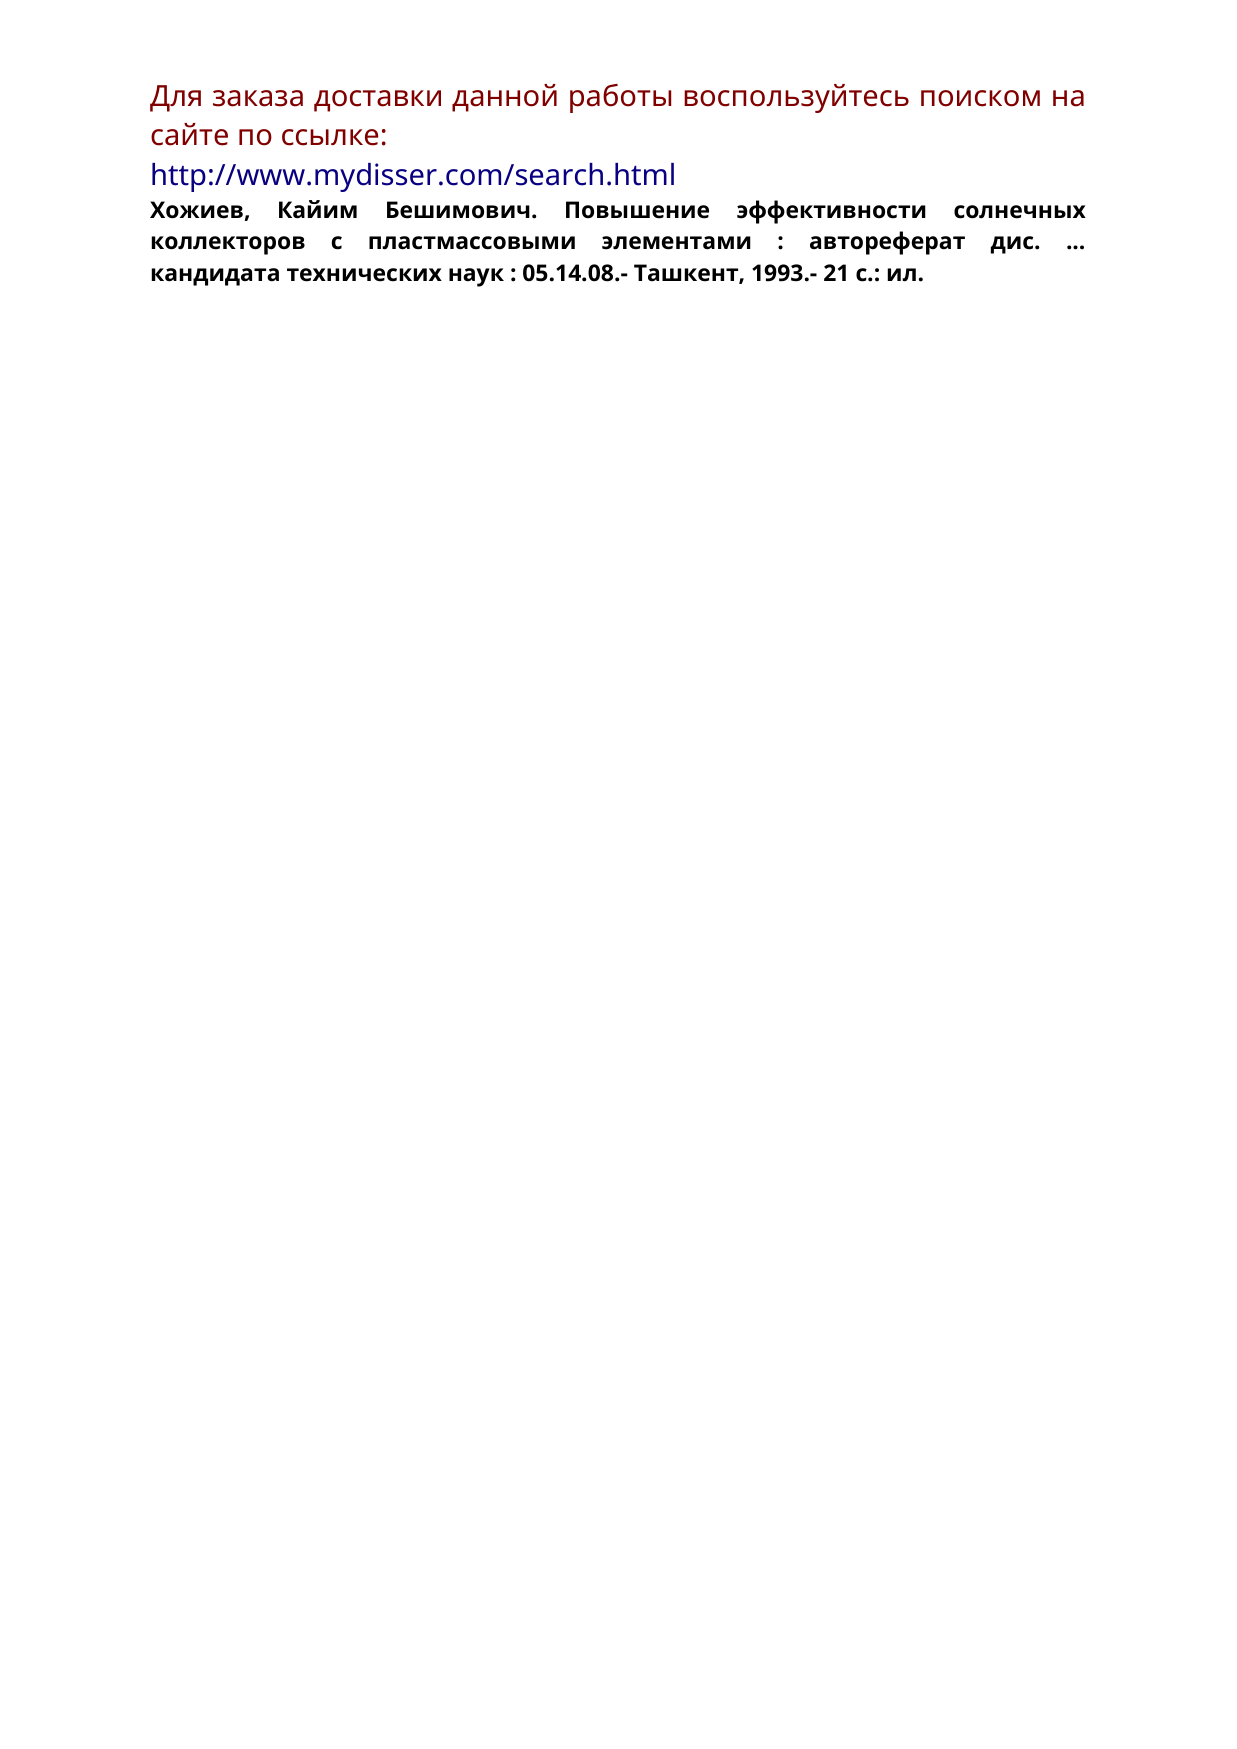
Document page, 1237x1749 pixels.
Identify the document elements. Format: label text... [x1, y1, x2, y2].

text Хожиев, Кайим Бешимович. Повышение эффективности солнечных коллекторов с пластмассовыми элементами : автореферат дис. ... кандидата технических наук : 05.14.08.- Ташкент, 1993.- 21 с.: ил. [150, 194, 1086, 288]
